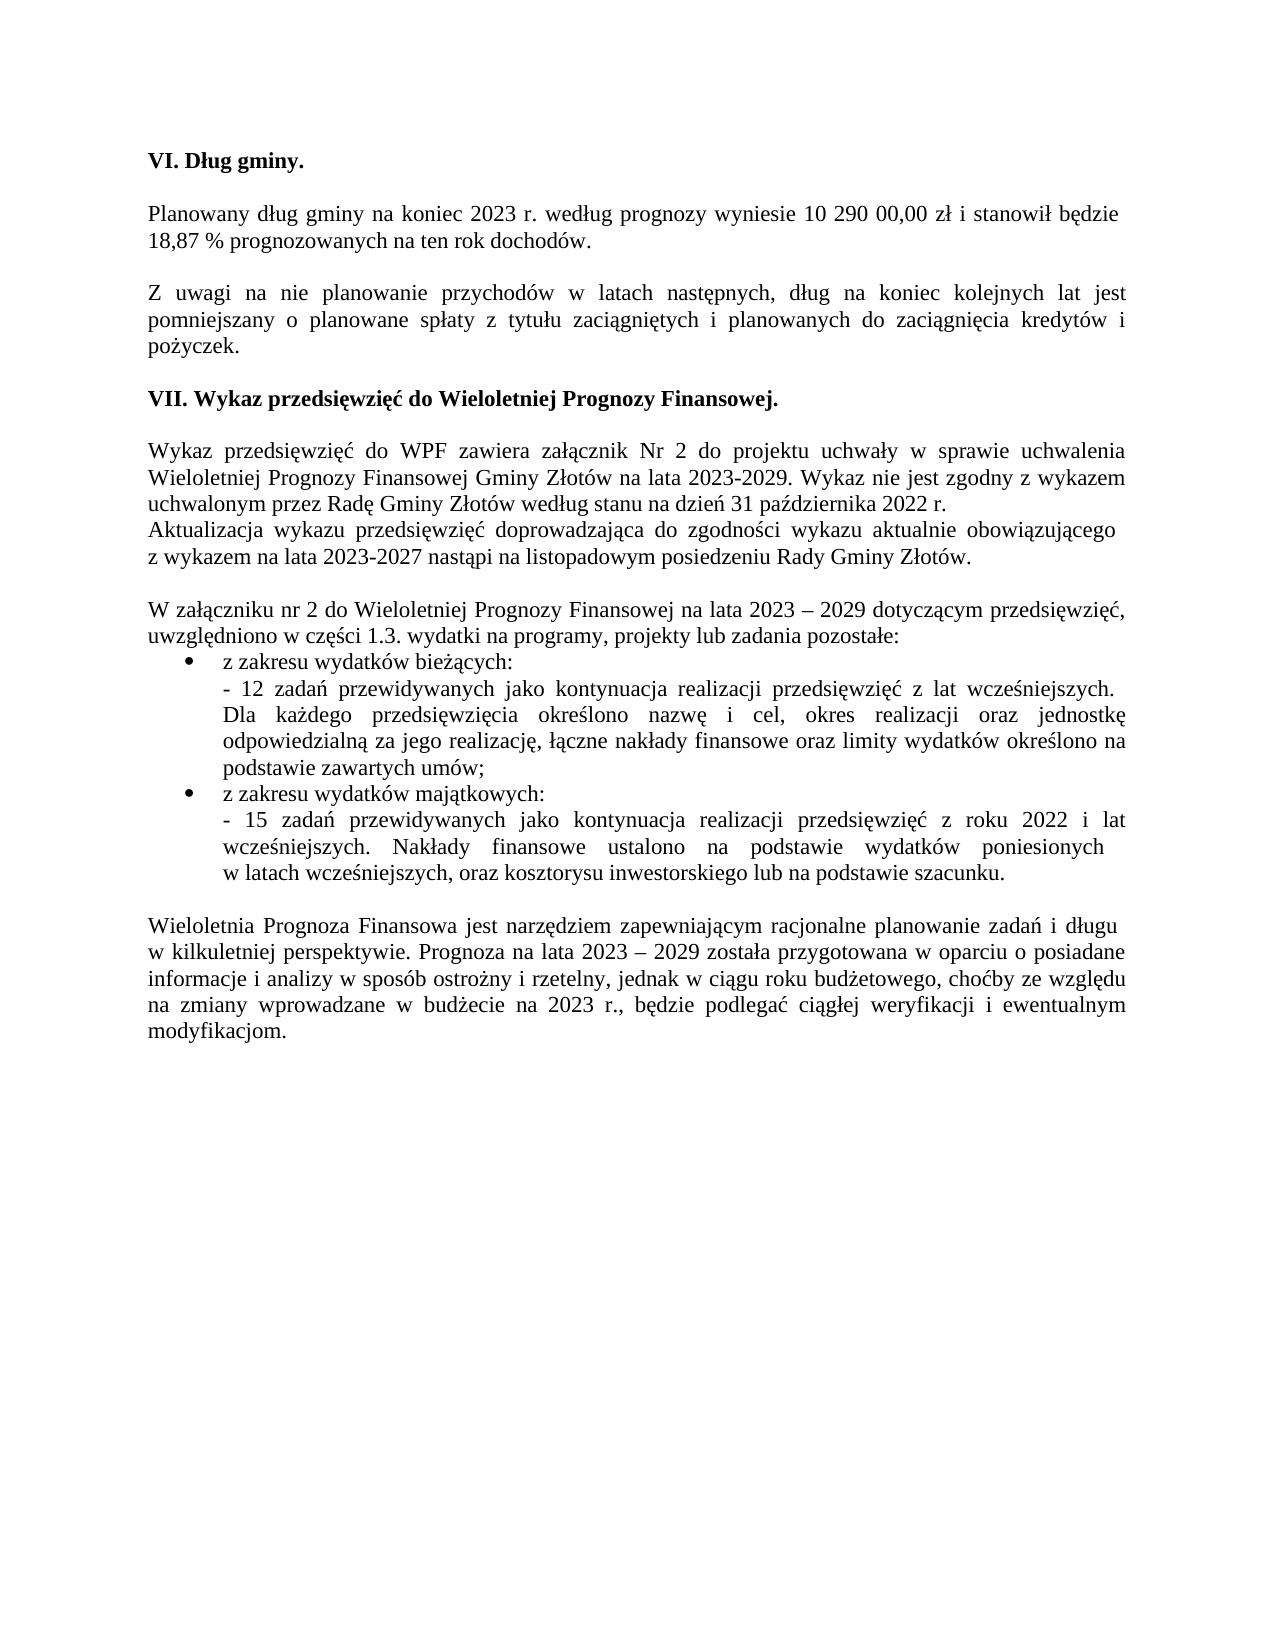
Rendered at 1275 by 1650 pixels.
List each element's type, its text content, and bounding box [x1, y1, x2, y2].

text Aktualizacja wykazu przedsięwzięć doprowadzająca do zgodności wykazu aktualnie obowiązującego z wykazem na lata 2023-2027 nastąpi na listopadowym posiedzeniu Rady Gminy Złotów. [148, 517, 1127, 569]
text Wieloletnia Prognoza Finansowa jest narzędziem zapewniającym racjonalne planowanie zadań i długu w kilkuletniej perspektywie. Prognoza na lata 2023 – 2029 została przygotowana w oparciu o posiadane informacje i analizy w sposób ostrożny i rzetelny, jednak w ciągu roku budżetowego, choćby ze względu na zmiany wprowadzane w budżecie na 2023 r., będzie podlegać ciągłej weryfikacji i ewentualnym modyfikacjom. [148, 912, 1127, 1044]
text Wykaz przedsięwzięć do WPF zawiera załącznik Nr 2 do projektu uchwały w sprawie uchwalenia Wieloletniej Prognozy Finansowej Gminy Złotów na lata 2023-2029. Wykaz nie jest zgodny z wykazem uchwalonym przez Radę Gminy Złotów według stanu na dzień 31 października 2022 r. [148, 437, 1127, 517]
text - 15 zadań przewidywanych jako kontynuacja realizacji przedsięwzięć z roku 2022 i lat wcześniejszych. Nakłady finansowe ustalono na podstawie wydatków poniesionych w latach wcześniejszych, oraz kosztorysu inwestorskiego lub na podstawie szacunku. [223, 806, 1127, 886]
text VII. Wykaz przedsięwzięć do Wieloletniej Prognozy Finansowej. [148, 385, 1127, 411]
list z zakresu wydatków bieżących: [185, 648, 1127, 675]
text Planowany dług gminy na koniec 2023 r. według prognozy wyniesie 10 290 00,00 zł i stanowił będzie 18,87 % prognozowanych na ten rok dochodów. [148, 200, 1127, 253]
list z zakresu wydatków majątkowych: [185, 780, 1127, 806]
text W załączniku nr 2 do Wieloletniej Prognozy Finansowej na lata 2023 – 2029 dotyczącym przedsięwzięć, uwzględniono w części 1.3. wydatki na programy, projekty lub zadania pozostałe: [148, 596, 1127, 648]
text VI. Dług gminy. [148, 148, 1127, 174]
text - 12 zadań przewidywanych jako kontynuacja realizacji przedsięwzięć z lat wcześniejszych. Dla każdego przedsięwzięcia określono nazwę i cel, okres realizacji oraz jednostkę odpowiedzialną za jego realizację, łączne nakłady finansowe oraz limity wydatków określono na podstawie zawartych umów; [223, 675, 1127, 780]
text Z uwagi na nie planowanie przychodów w latach następnych, dług na koniec kolejnych lat jest pomniejszany o planowane spłaty z tytułu zaciągniętych i planowanych do zaciągnięcia kredytów i pożyczek. [148, 279, 1127, 358]
